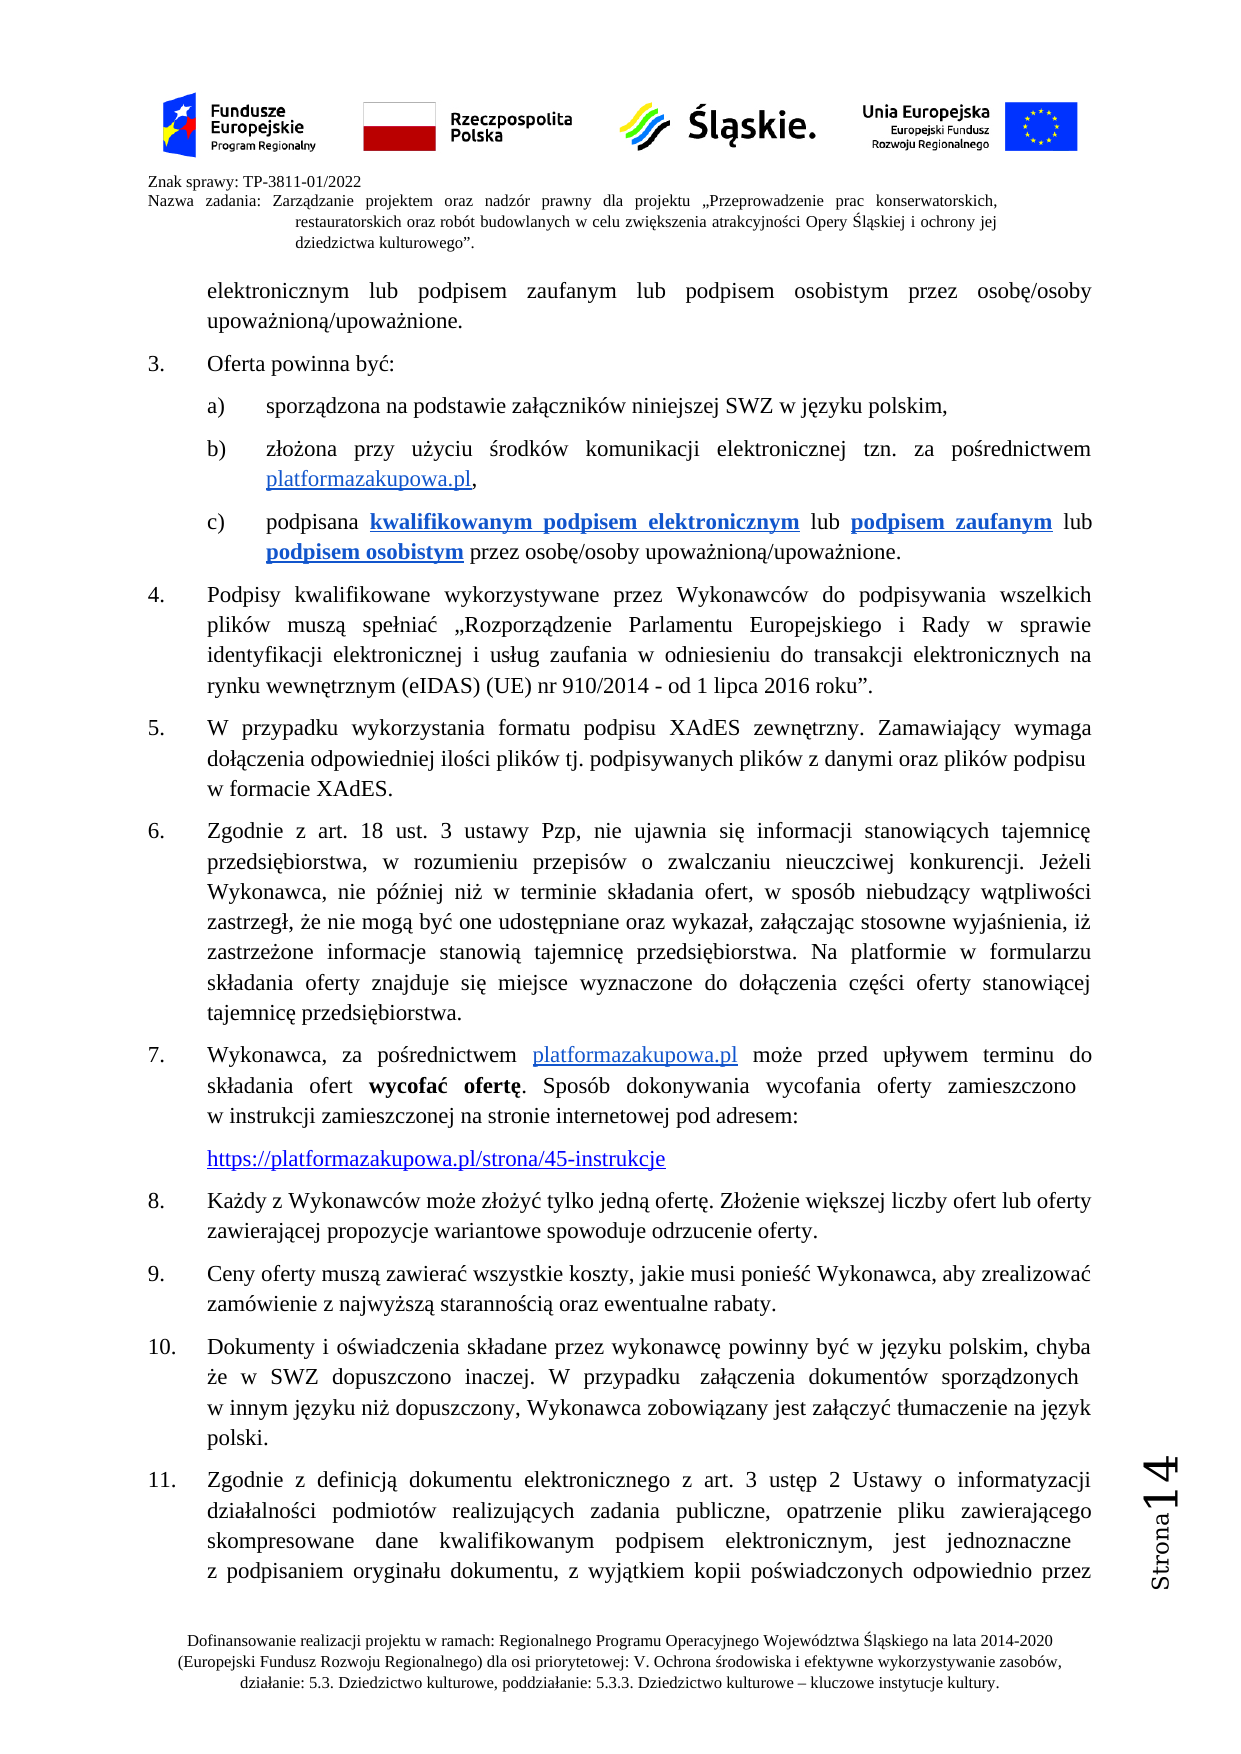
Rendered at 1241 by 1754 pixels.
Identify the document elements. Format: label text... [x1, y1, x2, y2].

list sporządzona na podstawie załączników niniejszej SWZ w języku polskim, [207, 393, 1093, 419]
list Podpisy kwalifikowane wykorzystywane przez Wykonawców do podpisywania wszelkich plików muszą spełniać „Rozporządzenie Parlamentu Europejskiego i Rady w sprawie identyfikacji elektronicznej i usług zaufania w odniesieniu do transakcji elektronicznych na rynku wewnętrznym (eIDAS) (UE) nr 910/2014 - od 1 lipca 2016 roku”. [148, 581, 1093, 698]
list Ceny oferty muszą zawierać wszystkie koszty, jakie musi ponieść Wykonawca, aby zrealizować zamówienie z najwyższą starannością oraz ewentualne rabaty. [148, 1260, 1093, 1317]
text https://platformazakupowa.pl/strona/45-instrukcje [207, 1145, 1093, 1171]
list Każdy z Wykonawców może złożyć tylko jedną ofertę. Złożenie większej liczby ofert lub oferty zawierającej propozycje wariantowe spowoduje odrzucenie oferty. [148, 1187, 1093, 1244]
list W przypadku wykorzystania formatu podpisu XAdES zewnętrzny. Zamawiający wymaga dołączenia odpowiedniej ilości plików tj. podpisywanych plików z danymi oraz plików podpisu w formacie XAdES. [148, 714, 1093, 801]
list Wykonawca, za pośrednictwem platformazakupowa.pl może przed upływem terminu do składania ofert wycofać ofertę. Sposób dokonywania wycofania oferty zamieszczono w instrukcji zamieszczonej na stronie internetowej pod adresem: [148, 1042, 1093, 1128]
picture [147, 76, 1093, 172]
list Zgodnie z art. 18 ust. 3 ustawy Pzp, nie ujawnia się informacji stanowiących tajemnicę przedsiębiorstwa, w rozumieniu przepisów o zwalczaniu nieuczciwej konkurencji. Jeżeli Wykonawca, nie później niż w terminie składania ofert, w sposób niebudzący wątpliwości zastrzegł, że nie mogą być one udostępniane oraz wykazał, załączając stosowne wyjaśnienia, iż zastrzeżone informacje stanowią tajemnicę przedsiębiorstwa. Na platformie w formularzu składania oferty znajduje się miejsce wyznaczone do dołączenia części oferty stanowiącej tajemnicę przedsiębiorstwa. [148, 818, 1093, 1025]
list podpisana kwalifikowanym podpisem elektronicznym lub podpisem zaufanym lub podpisem osobistym przez osobę/osoby upoważnioną/upoważnione. [207, 508, 1093, 565]
list złożona przy użyciu środków komunikacji elektronicznej tzn. za pośrednictwem platformazakupowa.pl, [207, 435, 1093, 492]
list Dokumenty i oświadczenia składane przez wykonawcę powinny być w języku polskim, chyba że w SWZ dopuszczono inaczej. W przypadku załączenia dokumentów sporządzonych w innym języku niż dopuszczony, Wykonawca zobowiązany jest załączyć tłumaczenie na język polski. [148, 1333, 1093, 1450]
list Oferta powinna być: [148, 350, 1093, 376]
